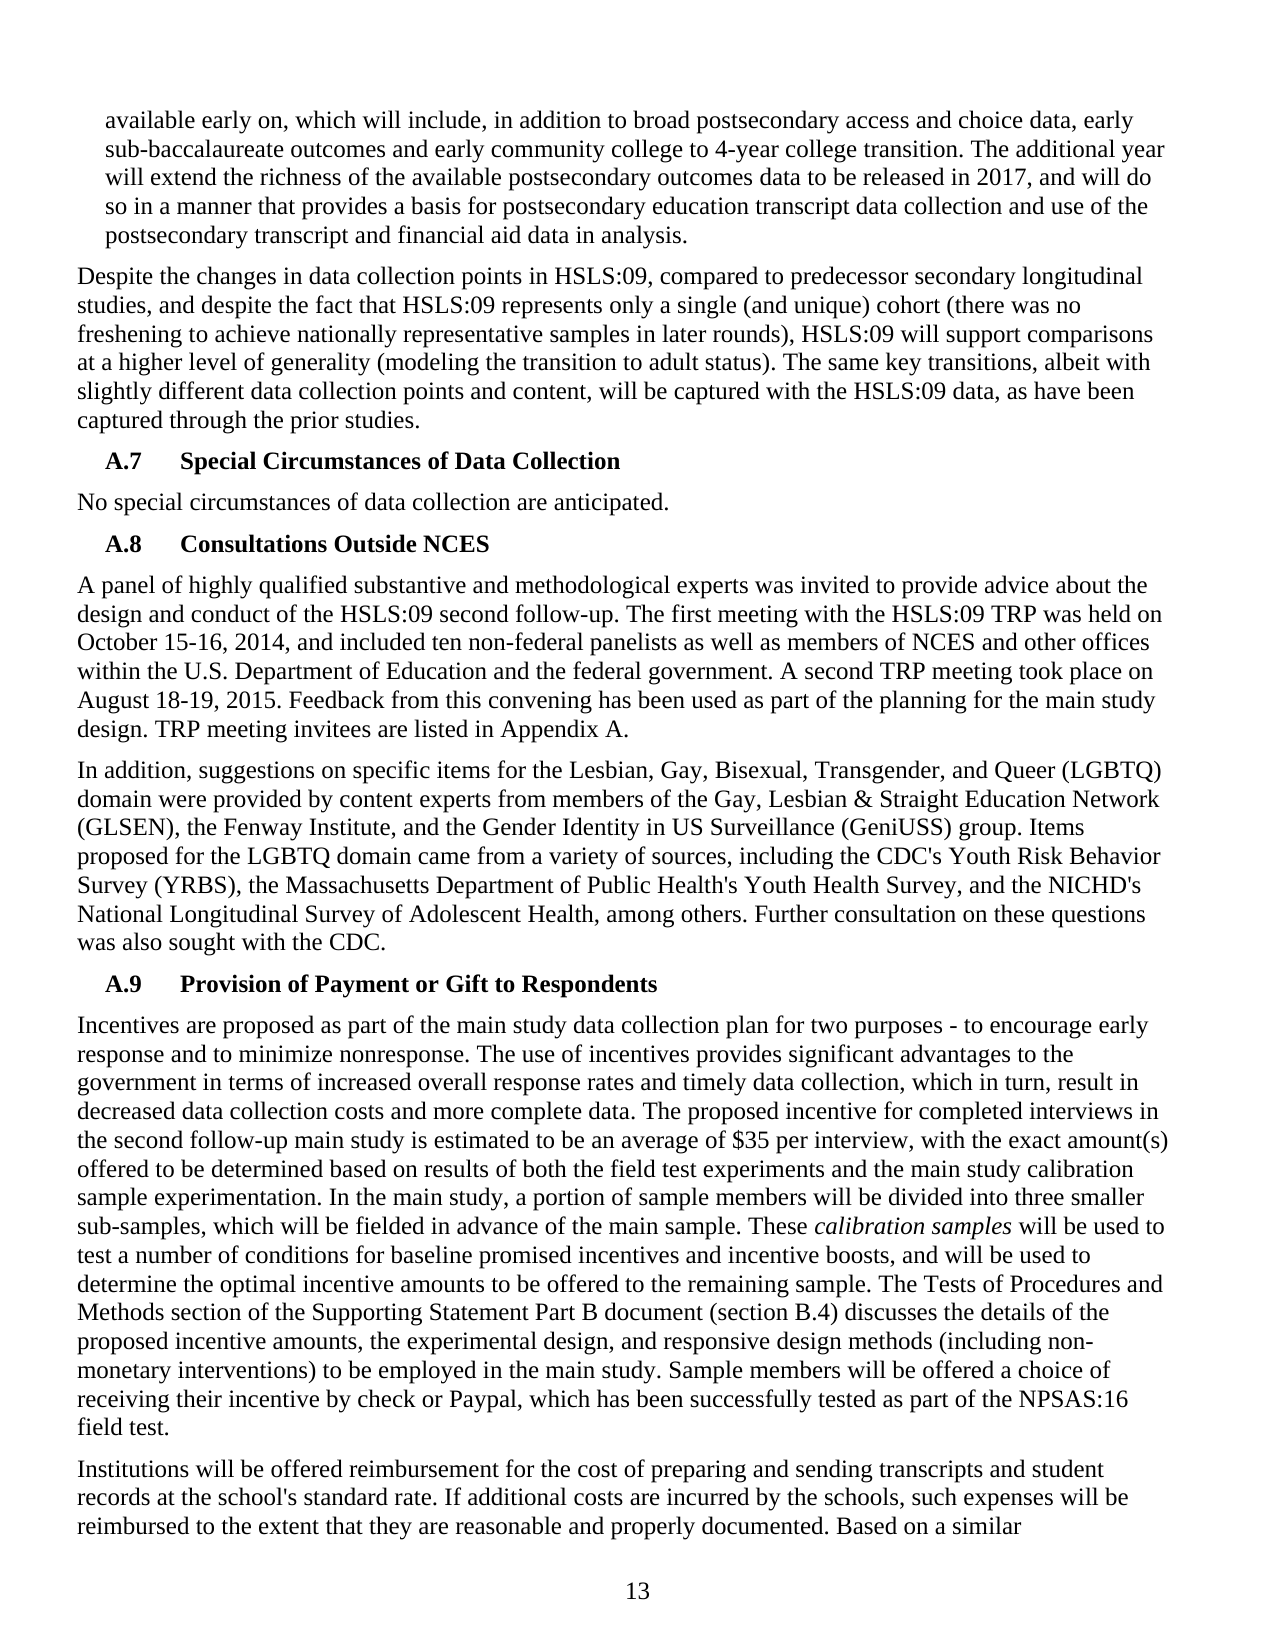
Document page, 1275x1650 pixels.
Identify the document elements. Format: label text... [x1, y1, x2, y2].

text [77, 1454, 1170, 1540]
text In addition, suggestions on specific items for the Lesbian, Gay, Bisexual, Transgender, and Queer (LGBTQ) domain were provided by content experts from members of the Gay, Lesbian & Straight Education Network (GLSEN), the Fenway Institute, and the Gender Identity in US Surveillance (GeniUSS) group. Items proposed for the LGBTQ domain came from a variety of sources, including the CDC's Youth Risk Behavior Survey (YRBS), the Massachusetts Department of Public Health's Youth Health Survey, and the NICHD's National Longitudinal Survey of Adolescent Health, among others. Further consultation on these questions was also sought with the CDC. [77, 755, 1170, 956]
text No special circumstances of data collection are anticipated. [77, 487, 1170, 516]
text Incentives are proposed as part of the main study data collection plan for two purposes - to encourage early response and to minimize nonresponse. The use of incentives provides significant advantages to the government in terms of increased overall response rates and timely data collection, which in turn, result in decreased data collection costs and more complete data. The proposed incentive for completed interviews in the second follow-up main study is estimated to be an average of $35 per interview, with the exact amount(s) offered to be determined based on results of both the field test experiments and the main study calibration sample experimentation. In the main study, a portion of sample members will be divided into three smaller sub-samples, which will be fielded in advance of the main sample. These calibration samples will be used to test a number of conditions for baseline promised incentives and incentive boosts, and will be used to determine the optimal incentive amounts to be offered to the remaining sample. The Tests of Procedures and Methods section of the Supporting Statement Part B document (section B.4) discusses the details of the proposed incentive amounts, the experimental design, and responsive design methods (including non-monetary interventions) to be employed in the main study. Sample members will be offered a choice of receiving their incentive by check or Paypal, which has been successfully tested as part of the NPSAS:16 field test. [77, 1010, 1170, 1441]
subtitle A.7 Special Circumstances of Data Collection [105, 446, 1170, 475]
subtitle A.8 Consultations Outside NCES [105, 529, 1170, 557]
subtitle A.9 Provision of Payment or Gift to Respondents [105, 969, 1170, 997]
text Despite the changes in data collection points in HSLS:09, compared to predecessor secondary longitudinal studies, and despite the fact that HSLS:09 represents only a single (and unique) cohort (there was no freshening to achieve nationally representative samples in later rounds), HSLS:09 will support comparisons at a higher level of generality (modeling the transition to adult status). The same key transitions, albeit with slightly different data collection points and content, will be captured with the HSLS:09 data, as have been captured through the prior studies. [77, 261, 1170, 434]
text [105, 105, 1170, 249]
text A panel of highly qualified substantive and methodological experts was invited to provide advice about the design and conduct of the HSLS:09 second follow-up. The first meeting with the HSLS:09 TRP was held on October 15-16, 2014, and included ten non-federal panelists as well as members of NCES and other offices within the U.S. Department of Education and the federal government. A second TRP meeting took place on August 18-19, 2015. Feedback from this convening has been used as part of the planning for the main study design. TRP meeting invitees are listed in Appendix A. [77, 570, 1170, 742]
